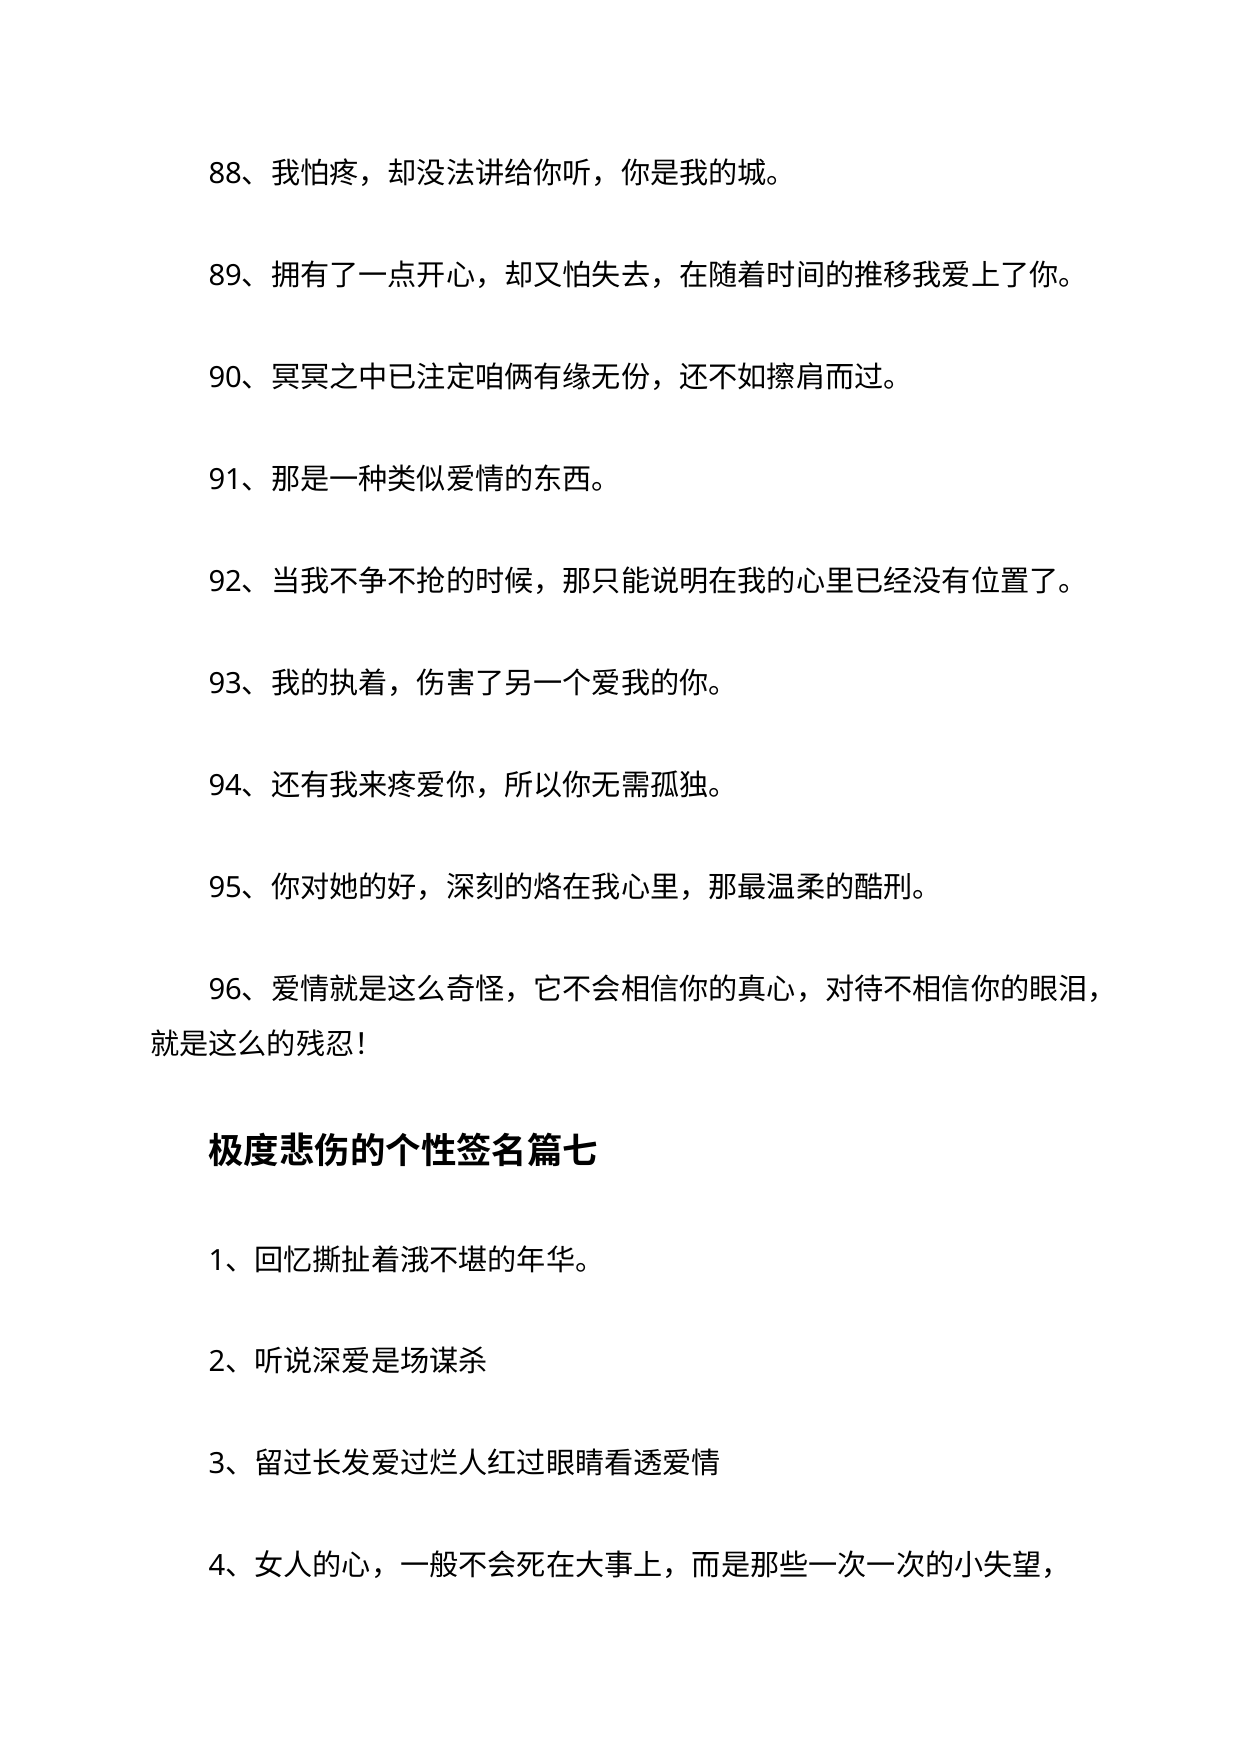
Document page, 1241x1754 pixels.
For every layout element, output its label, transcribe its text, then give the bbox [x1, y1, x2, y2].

text 1、回忆撕扯着涐不堪的年华。 [150, 1236, 1090, 1278]
text 96、爱情就是这么奇怪，它不会相信你的真心，对待不相信你的眼泪，就是这么的残忍！ [150, 966, 1090, 1063]
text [150, 1542, 1090, 1584]
text 90、冥冥之中已注定咱俩有缘无份，还不如擦肩而过。 [150, 354, 1090, 396]
text 88、我怕疼，却没法讲给你听，你是我的城。 [150, 150, 1090, 192]
text 95、你对她的好，深刻的烙在我心里，那最温柔的酷刑。 [150, 864, 1090, 906]
text 极度悲伤的个性签名篇七 [150, 1123, 1090, 1174]
text 93、我的执着，伤害了另一个爱我的你。 [150, 660, 1090, 702]
text 94、还有我来疼爱你，所以你无需孤独。 [150, 762, 1090, 804]
text 2、听说深爱是场谋杀 [150, 1338, 1090, 1380]
text 3、留过长发爱过烂人红过眼睛看透爱情 [150, 1440, 1090, 1482]
text 91、那是一种类似爱情的东西。 [150, 456, 1090, 498]
text 92、当我不争不抢的时候，那只能说明在我的心里已经没有位置了。 [150, 558, 1090, 600]
text 89、拥有了一点开心，却又怕失去，在随着时间的推移我爱上了你。 [150, 252, 1090, 294]
